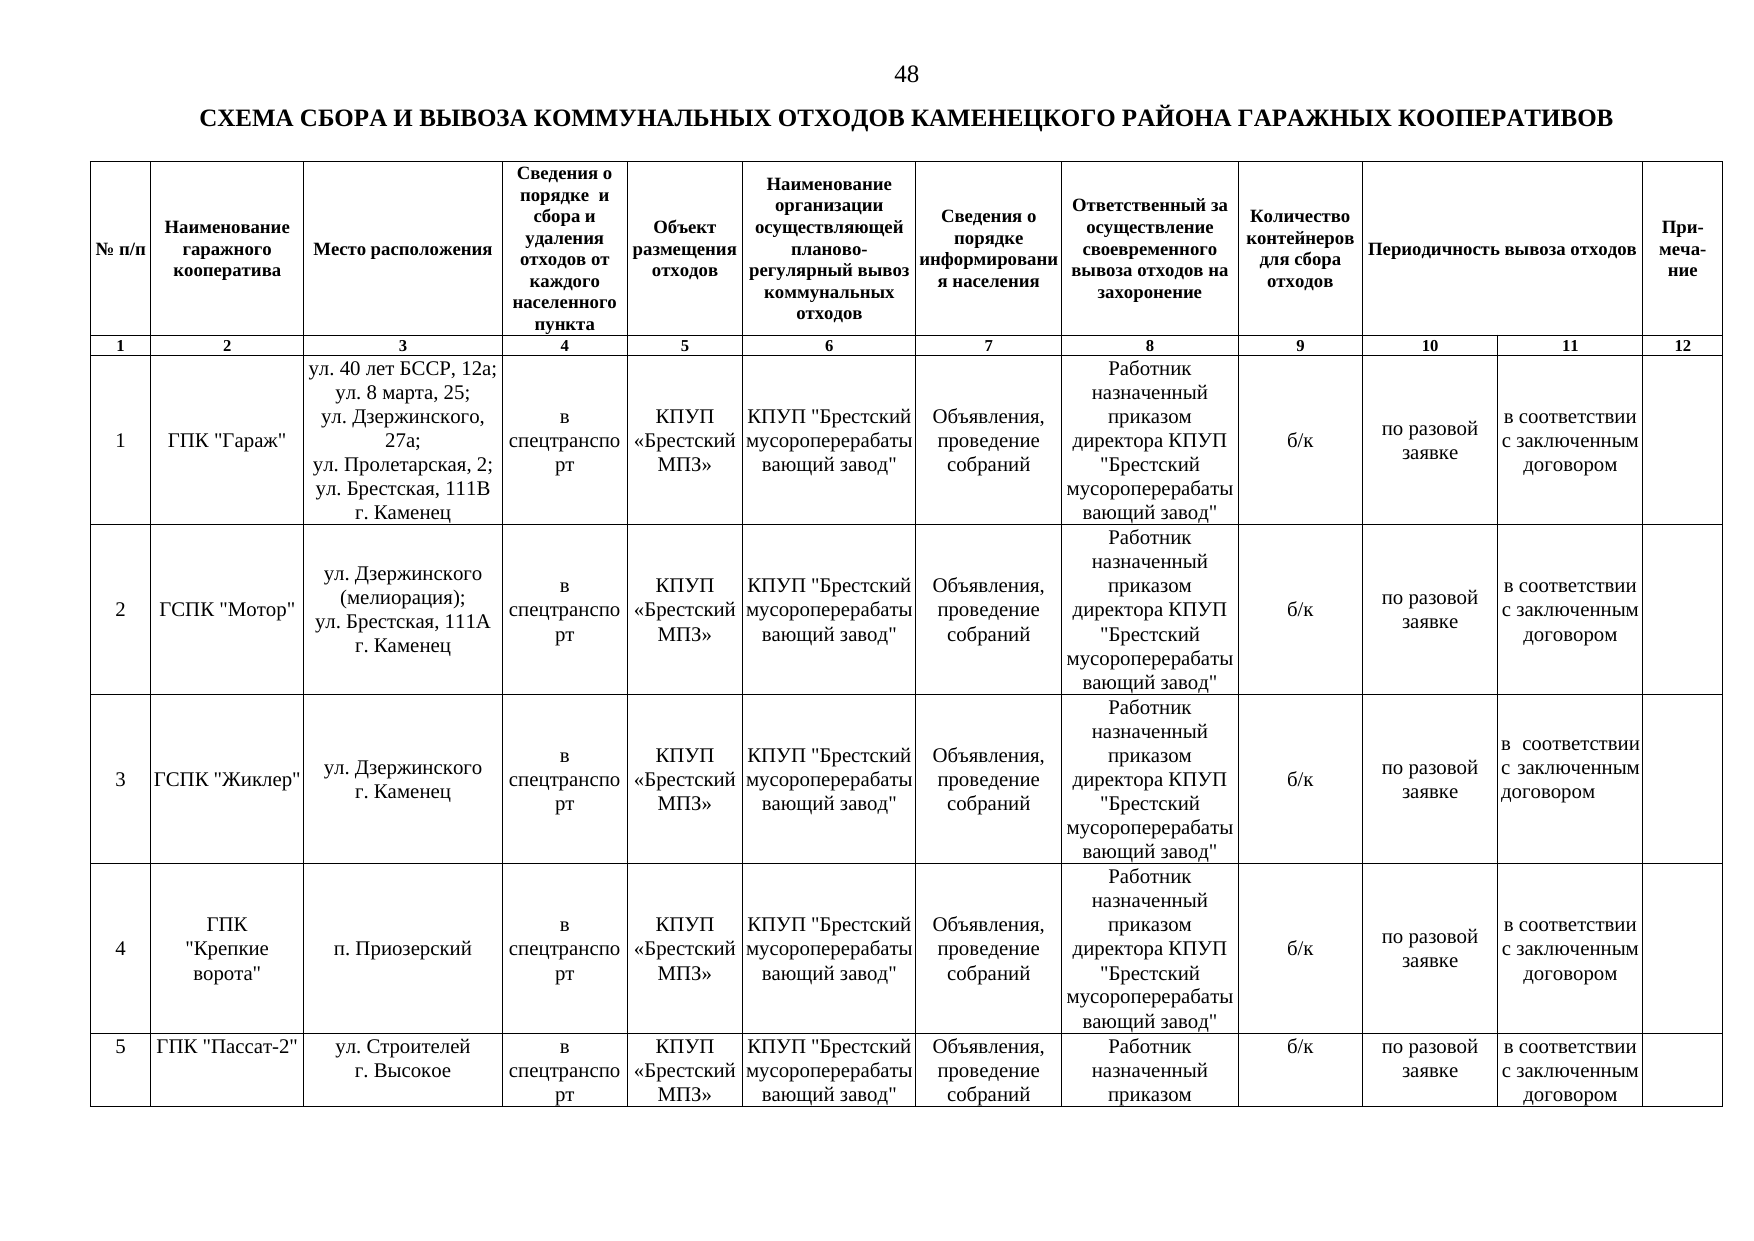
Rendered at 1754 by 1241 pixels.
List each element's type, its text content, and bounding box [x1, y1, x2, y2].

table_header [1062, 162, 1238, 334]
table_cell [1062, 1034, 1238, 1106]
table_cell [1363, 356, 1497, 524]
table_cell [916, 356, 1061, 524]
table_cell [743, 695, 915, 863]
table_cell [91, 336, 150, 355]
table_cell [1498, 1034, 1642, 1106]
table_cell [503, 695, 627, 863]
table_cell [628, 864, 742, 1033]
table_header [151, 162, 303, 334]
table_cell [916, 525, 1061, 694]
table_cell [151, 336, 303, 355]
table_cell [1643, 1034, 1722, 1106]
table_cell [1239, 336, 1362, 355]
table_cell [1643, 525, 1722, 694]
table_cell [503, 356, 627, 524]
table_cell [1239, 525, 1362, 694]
text СХЕМА СБОРА И ВЫВОЗА КОММУНАЛЬНЫХ ОТХОДОВ КАМЕНЕЦКОГО РАЙОНА ГАРАЖНЫХ КООПЕРАТИВОВ [118, 103, 1695, 132]
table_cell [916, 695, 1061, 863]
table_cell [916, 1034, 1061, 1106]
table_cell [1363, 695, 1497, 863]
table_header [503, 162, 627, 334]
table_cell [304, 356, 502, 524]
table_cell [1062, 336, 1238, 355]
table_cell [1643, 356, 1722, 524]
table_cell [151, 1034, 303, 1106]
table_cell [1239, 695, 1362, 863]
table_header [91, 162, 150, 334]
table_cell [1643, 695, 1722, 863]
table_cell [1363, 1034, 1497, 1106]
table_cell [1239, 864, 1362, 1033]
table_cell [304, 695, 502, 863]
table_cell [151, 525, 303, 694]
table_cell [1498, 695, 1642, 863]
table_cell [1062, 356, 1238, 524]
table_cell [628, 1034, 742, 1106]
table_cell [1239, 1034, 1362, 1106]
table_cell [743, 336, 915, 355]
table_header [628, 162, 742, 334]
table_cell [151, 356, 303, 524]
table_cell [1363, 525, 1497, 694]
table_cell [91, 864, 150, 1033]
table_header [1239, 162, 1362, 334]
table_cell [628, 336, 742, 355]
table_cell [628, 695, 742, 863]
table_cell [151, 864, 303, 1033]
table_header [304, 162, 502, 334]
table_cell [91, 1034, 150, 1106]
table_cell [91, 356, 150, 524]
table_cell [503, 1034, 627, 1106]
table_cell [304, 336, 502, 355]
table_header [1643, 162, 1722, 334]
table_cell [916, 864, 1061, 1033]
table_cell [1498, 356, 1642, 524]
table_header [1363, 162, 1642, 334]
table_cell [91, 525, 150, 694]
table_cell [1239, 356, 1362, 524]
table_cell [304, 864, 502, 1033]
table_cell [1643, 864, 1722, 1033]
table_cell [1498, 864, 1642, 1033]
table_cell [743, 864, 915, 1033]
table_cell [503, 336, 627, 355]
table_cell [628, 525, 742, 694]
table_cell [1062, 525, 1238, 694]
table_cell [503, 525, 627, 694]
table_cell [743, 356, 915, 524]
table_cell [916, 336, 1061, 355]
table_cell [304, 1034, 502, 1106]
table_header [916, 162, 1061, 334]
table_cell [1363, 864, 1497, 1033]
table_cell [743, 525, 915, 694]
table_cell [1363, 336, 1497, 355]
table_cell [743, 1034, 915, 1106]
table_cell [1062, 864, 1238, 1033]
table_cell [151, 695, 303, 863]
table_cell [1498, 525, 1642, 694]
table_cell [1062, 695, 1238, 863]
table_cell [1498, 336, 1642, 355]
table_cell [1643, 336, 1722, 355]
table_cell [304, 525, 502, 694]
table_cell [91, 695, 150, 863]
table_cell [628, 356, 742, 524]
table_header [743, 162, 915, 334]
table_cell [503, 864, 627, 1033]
